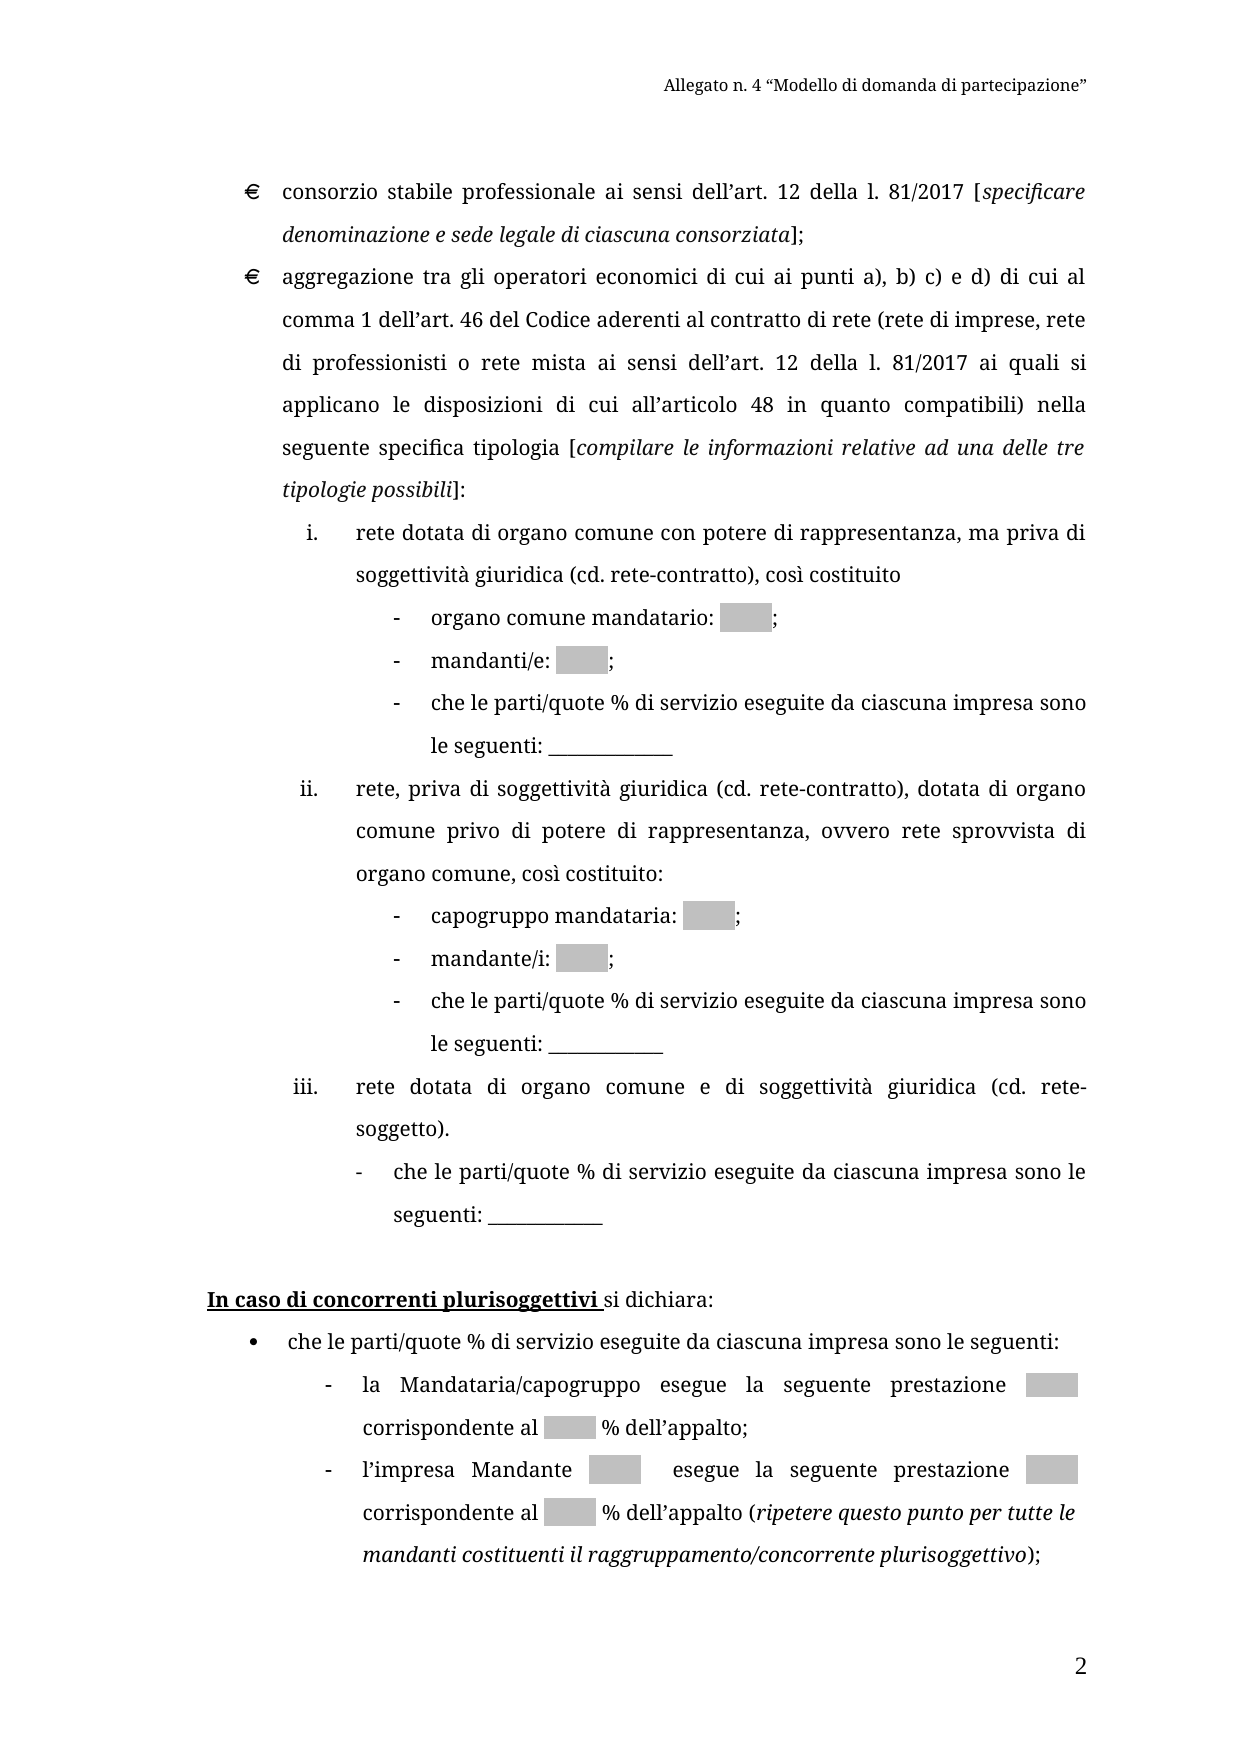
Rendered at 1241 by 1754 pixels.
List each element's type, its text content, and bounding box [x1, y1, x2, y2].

list mandante/i: ; [608, 944, 1087, 972]
list organo comune mandatario: ; [393, 603, 720, 632]
list capogruppo mandataria: ; [393, 901, 683, 930]
list che le parti/quote % di servizio eseguite da ciascuna impresa sono le seguenti: ____________ [393, 987, 1087, 1058]
list che le parti/quote % di servizio eseguite da ciascuna impresa sono le seguenti: ____________ [356, 1157, 1087, 1228]
text In caso di concorrenti plurisoggettivi si dichiara: [207, 1285, 1078, 1313]
list mandante/i: ; [393, 944, 556, 972]
list rete, priva di soggettività giuridica (cd. rete-contratto), dotata di organo comune privo di potere di rappresentanza, ovvero rete sprovvista di organo comune, così costituito: [318, 774, 1087, 887]
list rete dotata di organo comune e di soggettività giuridica (cd. rete-soggetto). [318, 1072, 1087, 1143]
list che le parti/quote % di servizio eseguite da ciascuna impresa sono le seguenti: _____________ [393, 688, 1087, 759]
list aggregazione tra gli operatori economici di cui ai punti a), b) c) e d) di cui al comma 1 dell’art. 46 del Codice aderenti al contratto di rete (rete di imprese, rete di professionisti o rete mista ai sensi dell’art. 12 della l. 81/2017 ai quali si applicano le disposizioni di cui all’articolo 48 in quanto compatibili) nella seguente specifica tipologia [compilare le informazioni relative ad una delle tre tipologie possibili]: [244, 262, 1087, 504]
list rete dotata di organo comune con potere di rappresentanza, ma priva di soggettività giuridica (cd. rete-contratto), così costituito [318, 518, 1087, 589]
list mandanti/e: ; [608, 646, 1087, 674]
list che le parti/quote % di servizio eseguite da ciascuna impresa sono le seguenti: [250, 1327, 1078, 1356]
list consorzio stabile professionale ai sensi dell’art. 12 della l. 81/2017 [specificare denominazione e sede legale di ciascuna consorziata]; [244, 177, 1087, 248]
list l’impresa Mandante esegue la seguente prestazione corrispondente al % dell’appalto (ripetere questo punto per tutte le mandanti costituenti il raggruppamento/concorrente plurisoggettivo); [325, 1455, 1078, 1569]
list la Mandataria/capogruppo esegue la seguente prestazione corrispondente al % dell’appalto; [325, 1370, 1078, 1441]
list organo comune mandatario: ; [772, 603, 1087, 632]
list capogruppo mandataria: ; [735, 901, 1087, 930]
list mandanti/e: ; [393, 646, 556, 674]
